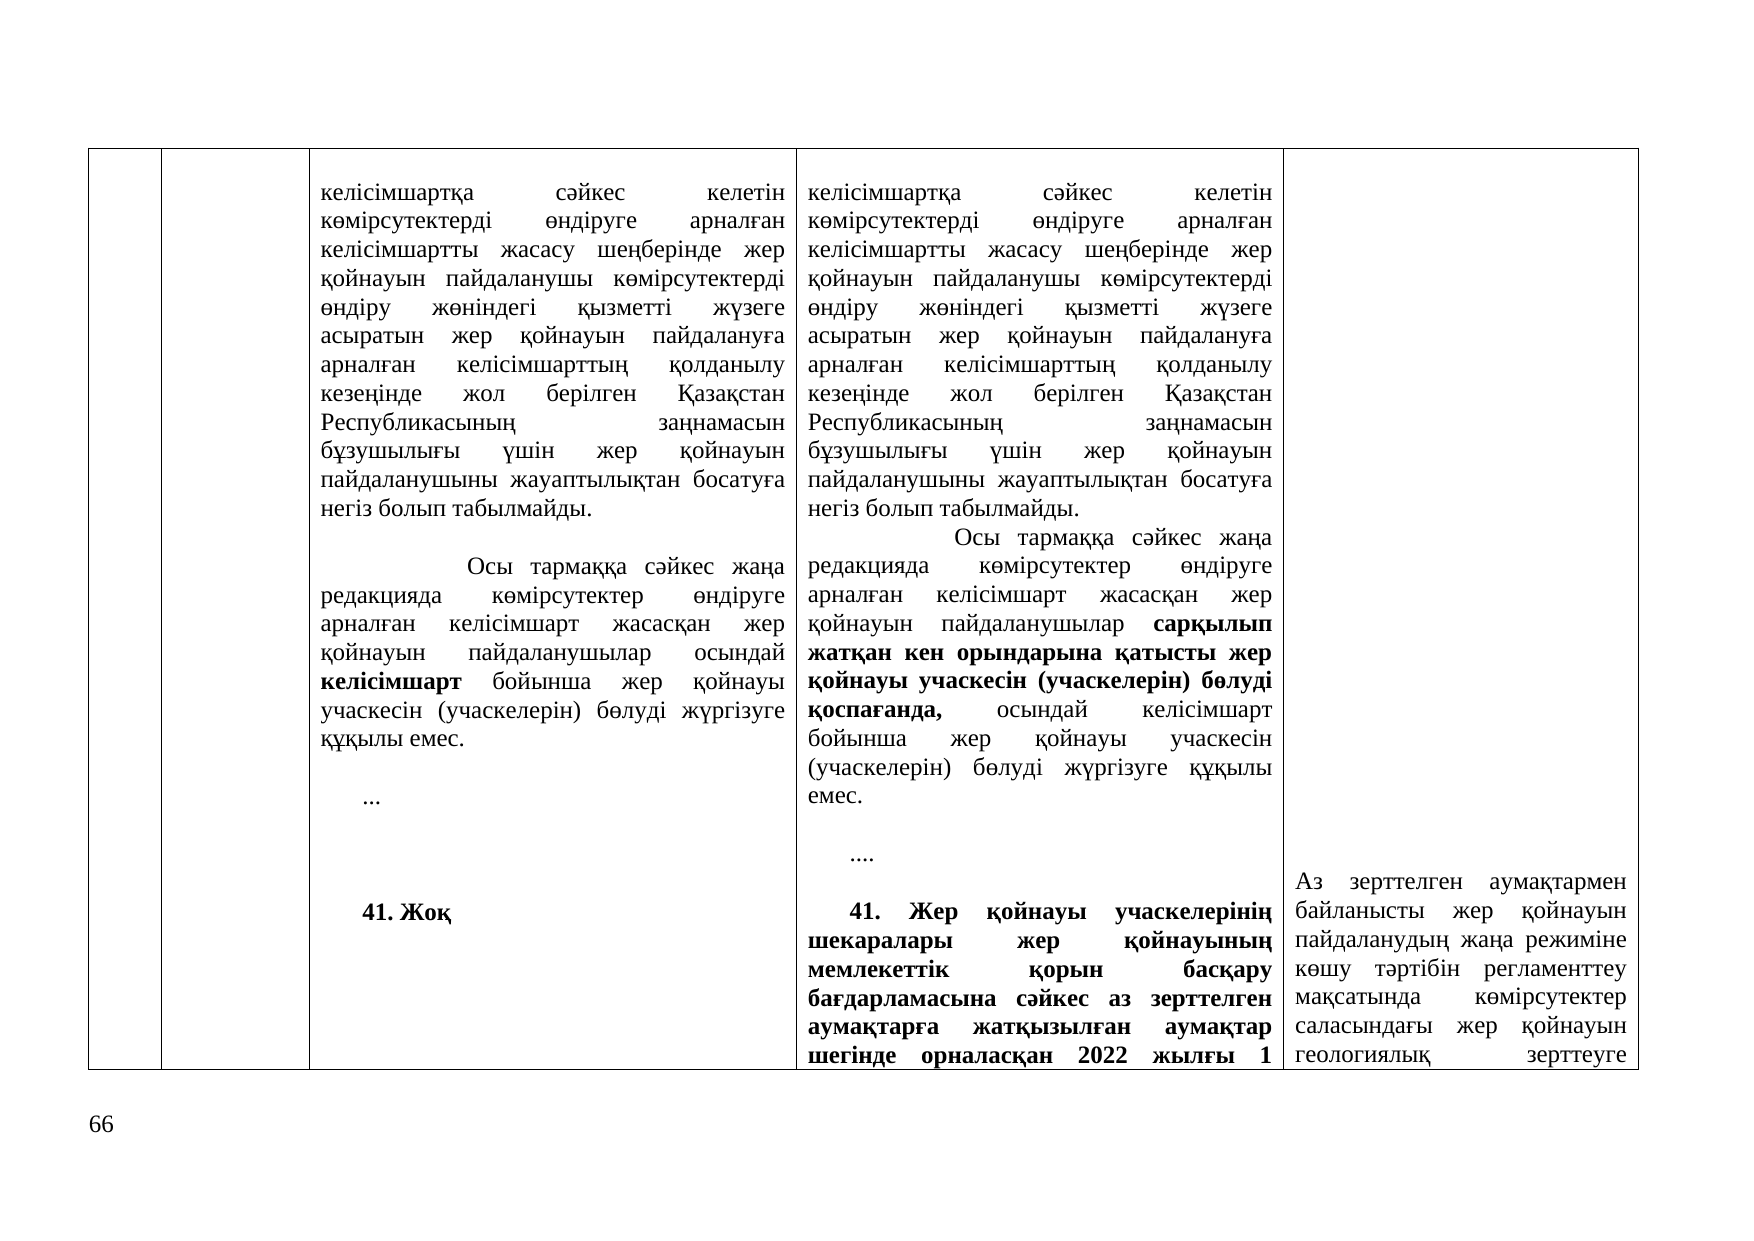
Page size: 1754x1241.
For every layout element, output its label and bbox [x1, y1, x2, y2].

table_cell [797, 149, 1283, 1069]
table_cell [162, 149, 309, 1069]
table_cell [310, 149, 796, 1069]
table_cell [1284, 149, 1638, 1069]
table_cell [89, 149, 161, 1069]
